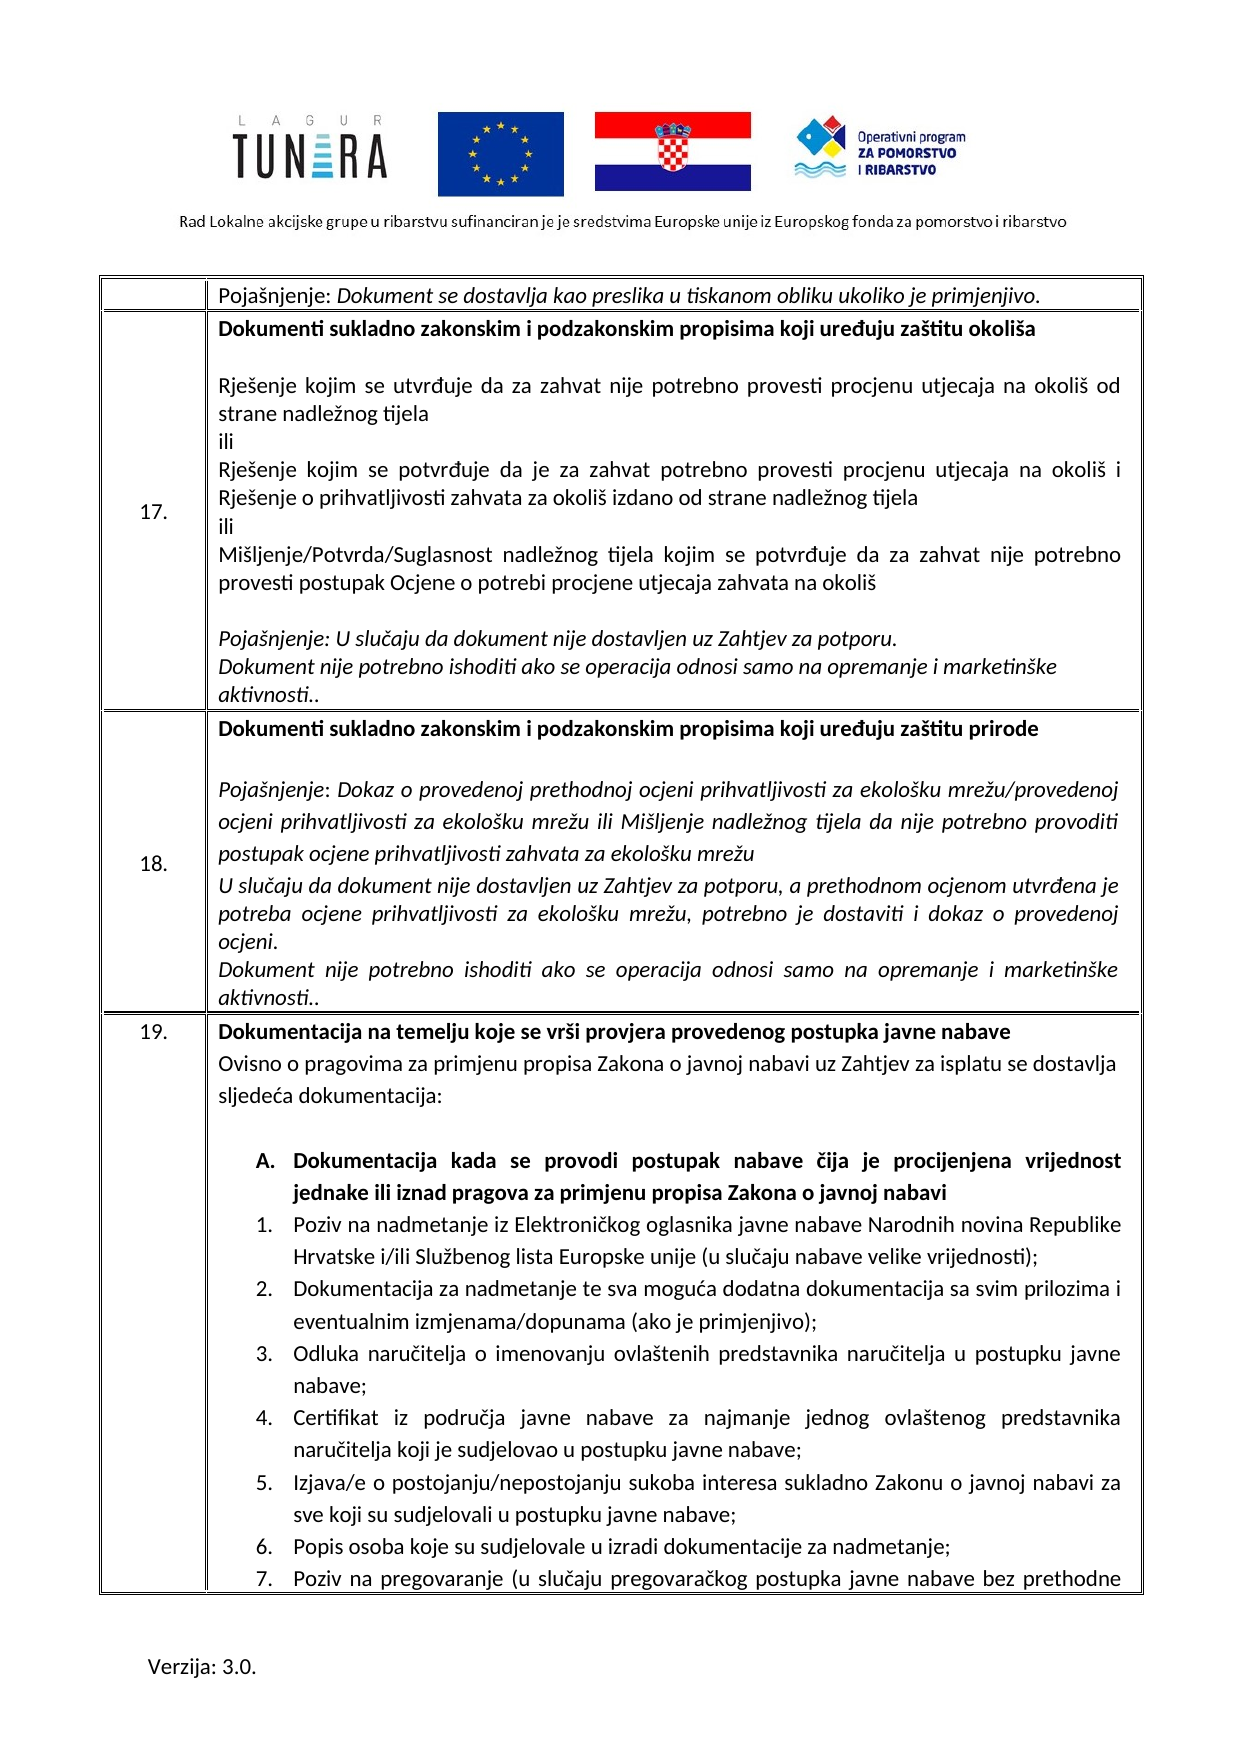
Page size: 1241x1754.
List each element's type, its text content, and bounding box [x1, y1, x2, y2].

table_cell 18. [102, 709, 205, 1011]
table_cell 17. [101, 309, 207, 708]
table_cell Dokumenti sukladno zakonskim i podzakonskim propisima koji uređuju zaštitu prirode Pojašnjenje: Dokaz o provedenoj prethodnoj ocjeni prihvatljivosti za ekološku mrežu/provedenoj ocjeni prihvatljivosti za ekološku mrežu ili Mišljenje nadležnog tijela da nije potrebno provoditi postupak ocjene prihvatljivosti zahvata za ekološku mrežu U slučaju da dokument nije dostavljen uz Zahtjev za potporu, a prethodnom ocjenom utvrđena je potreba ocjene prihvatljivosti za ekološku mrežu, potrebno je dostaviti i dokaz o provedenoj ocjeni. Dokument nije potrebno ishoditi ako se operacija odnosi samo na opremanje i marketinške aktivnosti.. [208, 709, 1141, 1011]
picture [147, 73, 1093, 251]
table_cell 16. [101, 276, 207, 309]
table_cell Dokumenti sukladno zakonskim i podzakonskim propisima koji uređuju zaštitu okoliša Rješenje kojim se utvrđuje da za zahvat nije potrebno provesti procjenu utjecaja na okoliš od strane nadležnog tijela ili Rješenje kojim se potvrđuje da je za zahvat potrebno provesti procjenu utjecaja na okoliš i Rješenje o prihvatljivosti zahvata za okoliš izdano od strane nadležnog tijela ili Mišljenje/Potvrda/Suglasnost nadležnog tijela kojim se potvrđuje da za zahvat nije potrebno provesti postupak Ocjene o potrebi procjene utjecaja zahvata na okoliš Pojašnjenje: U slučaju da dokument nije dostavljen uz Zahtjev za potporu. Dokument nije potrebno ishoditi ako se operacija odnosi samo na opremanje i marketinške aktivnosti.. [207, 309, 1143, 708]
table_cell 19. [102, 1011, 207, 1592]
